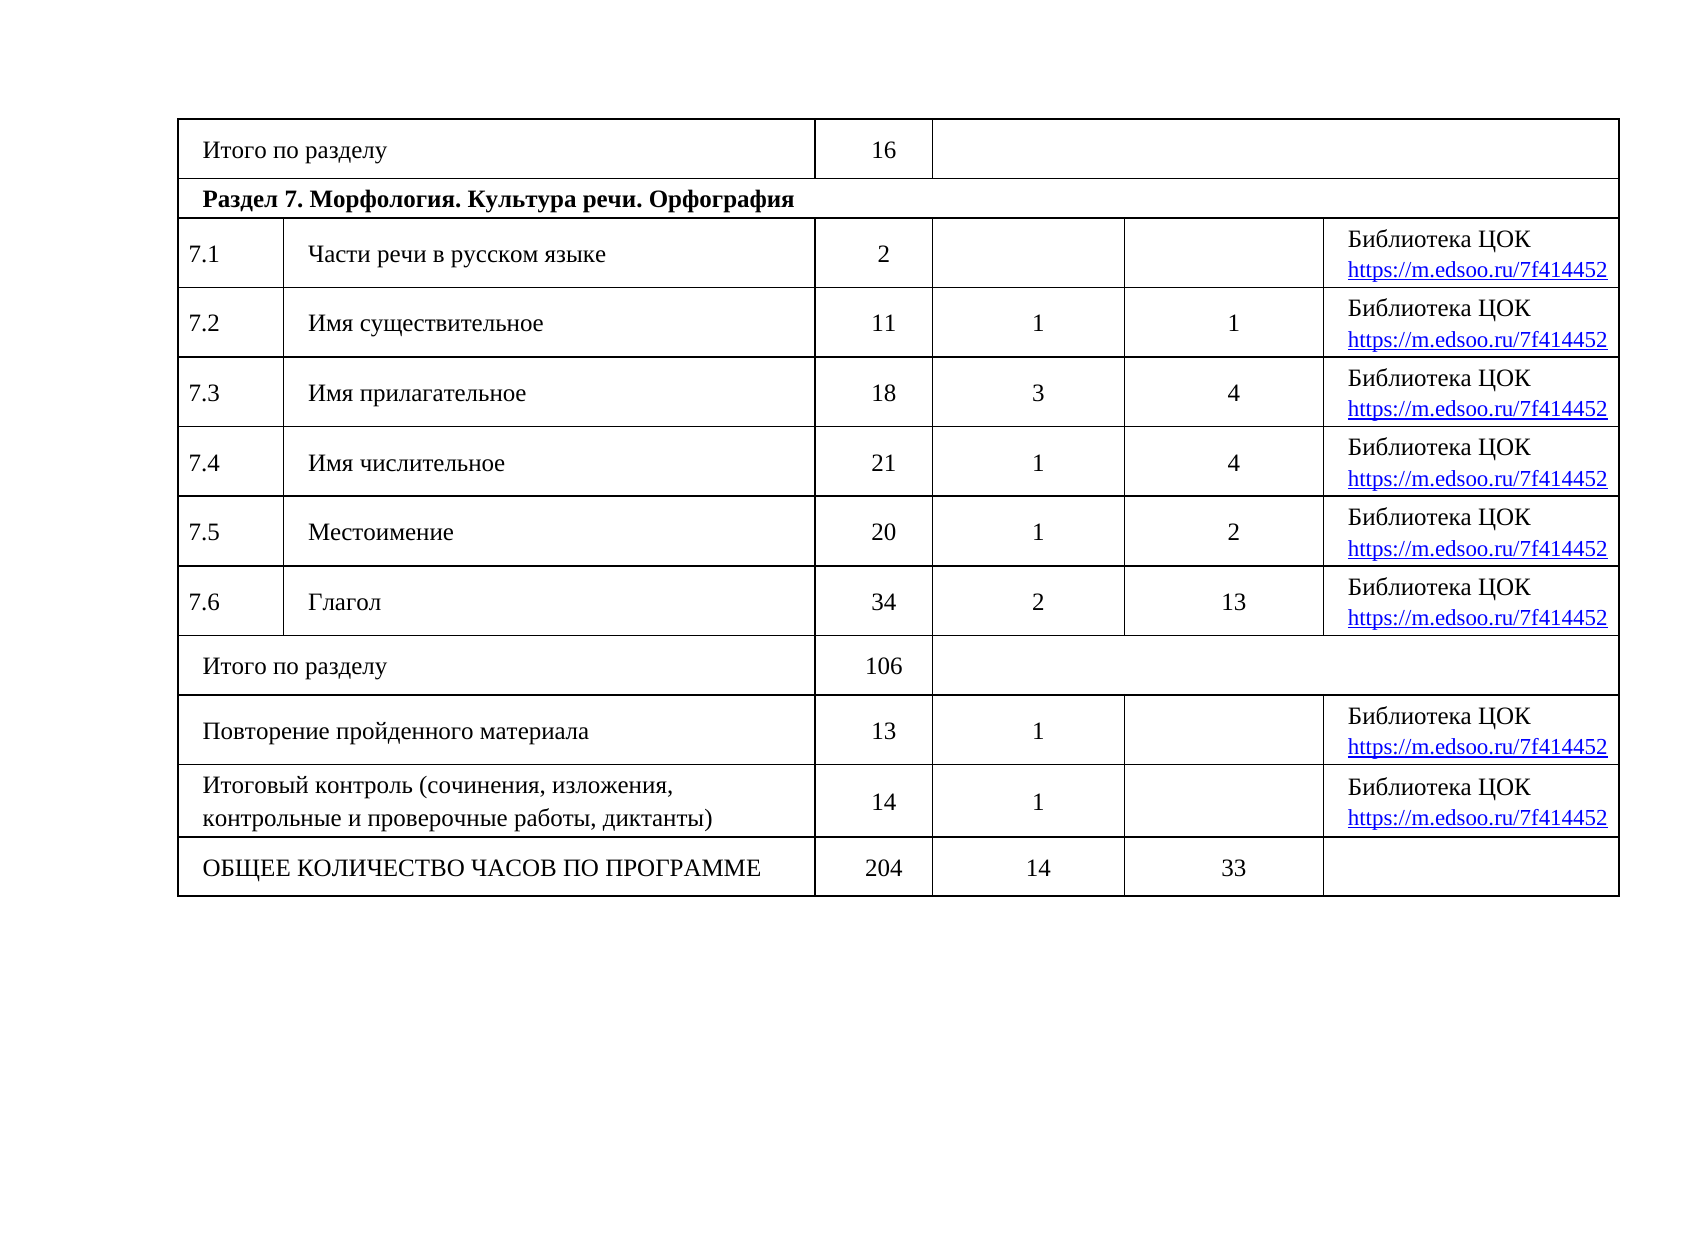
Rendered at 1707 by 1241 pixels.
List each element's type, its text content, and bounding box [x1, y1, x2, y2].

table_cell Итоговый контроль (сочинения, изложения, контрольные и проверочные работы, диктанты) [179, 765, 814, 836]
table_cell Имя прилагательное [284, 358, 814, 426]
table_cell 2 [816, 219, 932, 287]
table_cell 7.3 [179, 358, 283, 426]
table_cell Итого по разделу [179, 120, 814, 178]
table_cell 13 [1125, 567, 1323, 634]
table_cell 7.4 [179, 427, 283, 495]
table_cell 34 [816, 567, 932, 634]
table_cell 11 [816, 288, 932, 356]
table_cell 1 [933, 497, 1124, 565]
table_cell [933, 120, 1618, 178]
table_cell 1 [933, 288, 1124, 356]
table_cell 204 [816, 838, 932, 895]
table_cell 14 [933, 838, 1124, 895]
table_cell 1 [933, 765, 1124, 836]
table_cell ОБЩЕЕ КОЛИЧЕСТВО ЧАСОВ ПО ПРОГРАММЕ [179, 838, 814, 895]
table_cell 7.6 [179, 567, 283, 634]
table_cell 1 [1125, 288, 1323, 356]
table_cell [1324, 838, 1618, 895]
table_cell Повторение пройденного материала [179, 696, 814, 763]
table_cell Части речи в русском языке [284, 219, 814, 287]
table_cell 16 [816, 120, 932, 178]
table_cell [933, 636, 1618, 694]
table_cell [933, 219, 1124, 287]
table_cell Библиотека ЦОК https://m.edsoo.ru/7f414452 [1324, 358, 1618, 426]
table_cell 7.1 [179, 219, 283, 287]
table_cell 21 [816, 427, 932, 495]
table_cell 13 [816, 696, 932, 763]
table_cell Раздел 7. Морфология. Культура речи. Орфография [179, 179, 1618, 217]
table_cell Итого по разделу [179, 636, 814, 694]
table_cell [1324, 219, 1618, 287]
table_cell Имя существительное [284, 288, 814, 356]
table_cell Библиотека ЦОК https://m.edsoo.ru/7f414452 [1324, 765, 1618, 836]
table_cell 2 [1125, 497, 1323, 565]
table_cell 2 [933, 567, 1124, 634]
table_cell 1 [933, 696, 1124, 763]
table_cell Библиотека ЦОК https://m.edsoo.ru/7f414452 [1324, 567, 1618, 634]
table_cell Глагол [284, 567, 814, 634]
table_cell [1125, 765, 1323, 836]
table_cell 3 [933, 358, 1124, 426]
table_cell Библиотека ЦОК https://m.edsoo.ru/7f414452 [1324, 497, 1618, 565]
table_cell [1324, 288, 1618, 356]
table_cell 7.5 [179, 497, 283, 565]
table_cell 4 [1125, 427, 1323, 495]
table_cell 4 [1125, 358, 1323, 426]
table_cell 106 [816, 636, 932, 694]
table_cell 7.2 [179, 288, 283, 356]
table_cell Местоимение [284, 497, 814, 565]
table_cell [1125, 219, 1323, 287]
table_cell Библиотека ЦОК https://m.edsoo.ru/7f414452 [1324, 427, 1618, 495]
table_cell 20 [816, 497, 932, 565]
table_cell 14 [816, 765, 932, 836]
table_cell Библиотека ЦОК https://m.edsoo.ru/7f414452 [1324, 696, 1618, 763]
table_cell 18 [816, 358, 932, 426]
table_cell [1125, 696, 1323, 763]
table_cell Имя числительное [284, 427, 814, 495]
table_cell 1 [933, 427, 1124, 495]
table_cell 33 [1125, 838, 1323, 895]
